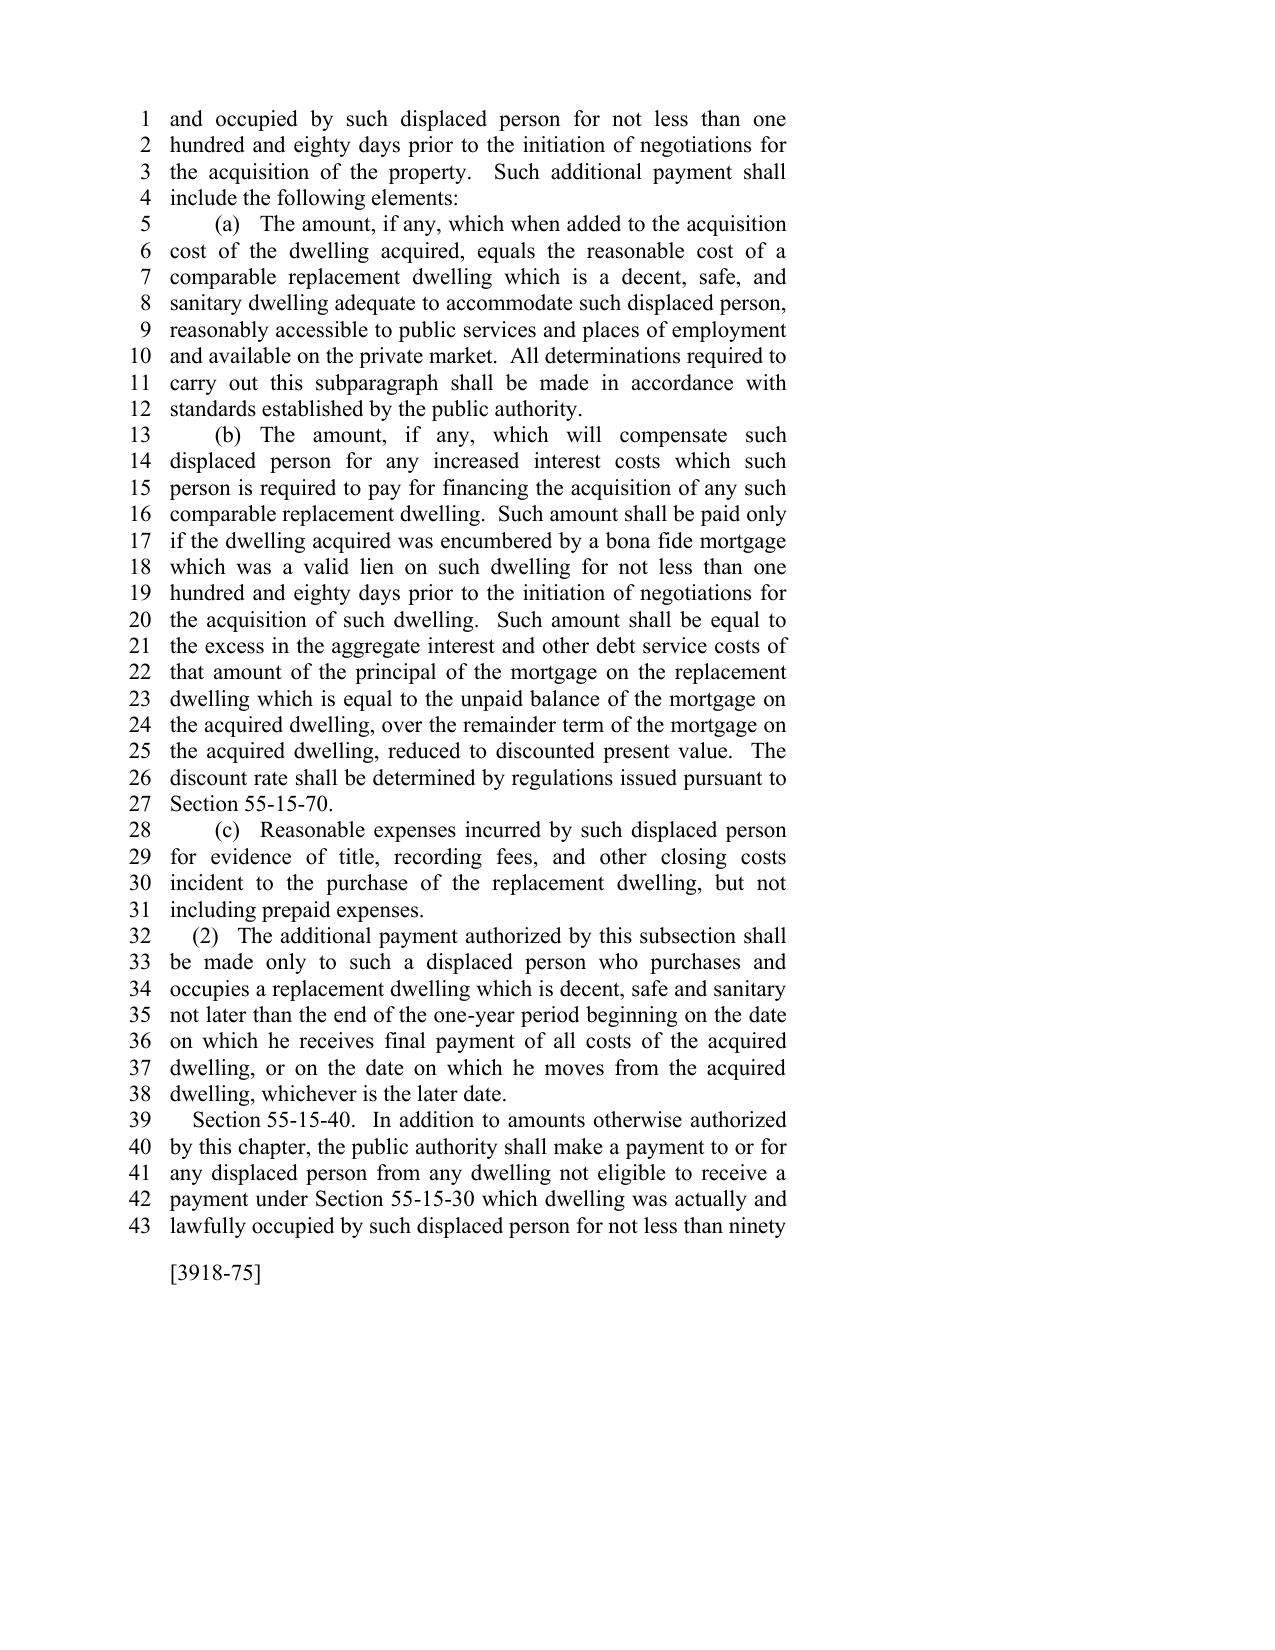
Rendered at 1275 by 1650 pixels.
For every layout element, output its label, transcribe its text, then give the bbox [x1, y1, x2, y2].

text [169, 1106, 787, 1238]
text (2) The additional payment authorized by this subsection shall be made only to such a displaced person who purchases and occupies a replacement dwelling which is decent, safe and sanitary not later than the end of the one-year period beginning on the date on which he receives final payment of all costs of the acquired dwelling, or on the date on which he moves from the acquired dwelling, whichever is the later date. [169, 922, 787, 1106]
text (c) Reasonable expenses incurred by such displaced person for evidence of title, recording fees, and other closing costs incident to the purchase of the replacement dwelling, but not including prepaid expenses. [169, 817, 787, 922]
text (b) The amount, if any, which will compensate such displaced person for any increased interest costs which such person is required to pay for financing the acquisition of any such comparable replacement dwelling. Such amount shall be paid only if the dwelling acquired was encumbered by a bona fide mortgage which was a valid lien on such dwelling for not less than one hundred and eighty days prior to the initiation of negotiations for the acquisition of such dwelling. Such amount shall be equal to the excess in the aggregate interest and other debt service costs of that amount of the principal of the mortgage on the replacement dwelling which is equal to the unpaid balance of the mortgage on the acquired dwelling, over the remainder term of the mortgage on the acquired dwelling, reduced to discounted present value. The discount rate shall be determined by regulations issued pursuant to Section 55-15-70. [169, 421, 787, 817]
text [169, 105, 787, 210]
text (a) The amount, if any, which when added to the acquisition cost of the dwelling acquired, equals the reasonable cost of a comparable replacement dwelling which is a decent, safe, and sanitary dwelling adequate to accommodate such displaced person, reasonably accessible to public services and places of employment and available on the private market. All determinations required to carry out this subparagraph shall be made in accordance with standards established by the public authority. [169, 210, 787, 421]
